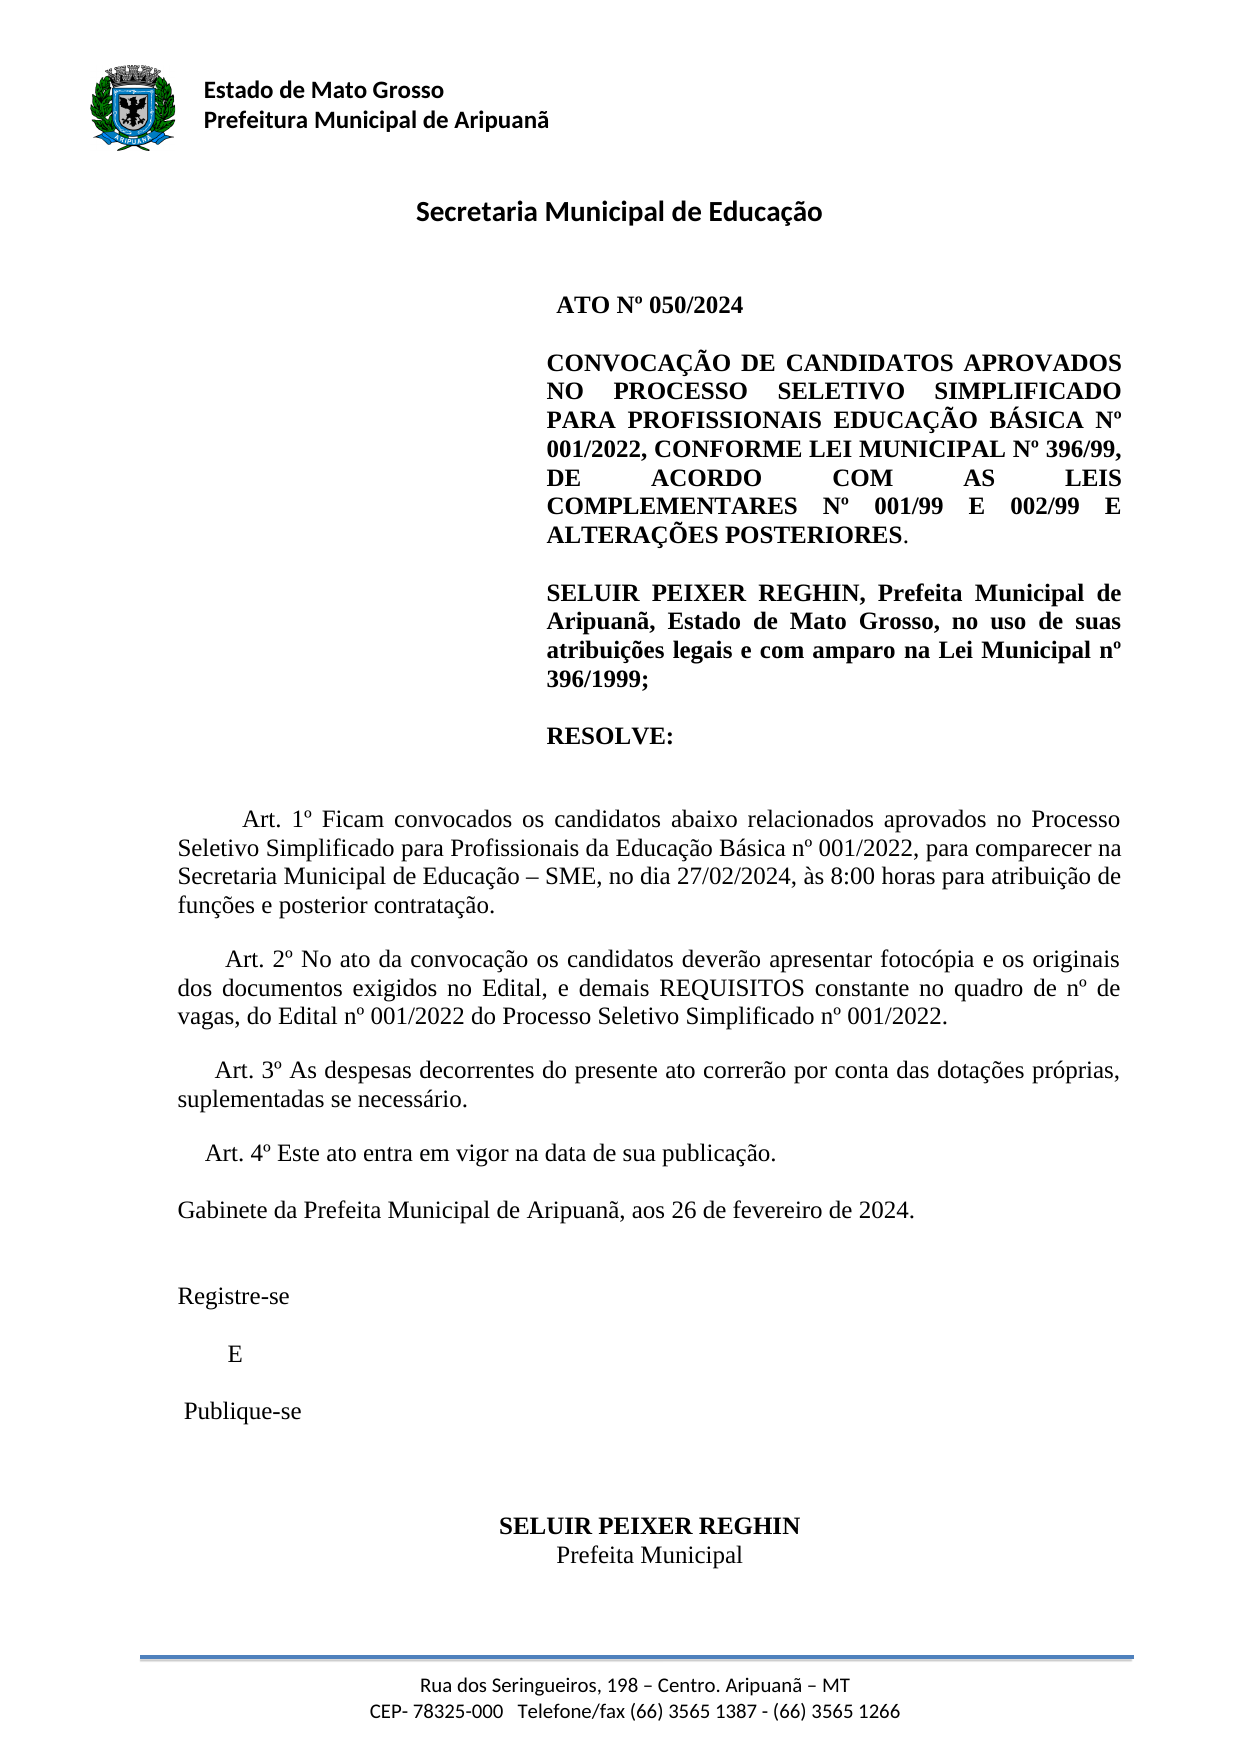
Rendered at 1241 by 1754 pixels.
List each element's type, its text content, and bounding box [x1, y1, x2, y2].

picture [90, 65, 176, 151]
text ATO Nº 050/2024 [177, 290, 1122, 319]
text Art. 3º As despesas decorrentes do presente ato correrão por conta das dotações próprias, suplementadas se necessário. [177, 1055, 1122, 1113]
text CONVOCAÇÃO DE CANDIDATOS APROVADOS NO PROCESSO SELETIVO SIMPLIFICADO PARA PROFISSIONAIS EDUCAÇÃO BÁSICA Nº 001/2022, CONFORME LEI MUNICIPAL Nº 396/99, DE ACORDO COM AS LEIS COMPLEMENTARES Nº 001/99 E 002/99 E ALTERAÇÕES POSTERIORES. [192, 348, 1122, 549]
text Art. 1º Ficam convocados os candidatos abaixo relacionados aprovados no Processo Seletivo Simplificado para Profissionais da Educação Básica nº 001/2022, para comparecer na Secretaria Municipal de Educação – SME, no dia 27/02/2024, às 8:00 horas para atribuição de funções e posterior contratação. [177, 804, 1122, 919]
text Art. 2º No ato da convocação os candidatos deverão apresentar fotocópia e os originais dos documentos exigidos no Edital, e demais REQUISITOS constante no quadro de nº de vagas, do Edital nº 001/2022 do Processo Seletivo Simplificado nº 001/2022. [177, 944, 1122, 1030]
text Prefeita Municipal [177, 1540, 1122, 1569]
text SELUIR PEIXER REGHIN [177, 1511, 1122, 1540]
text Publique-se [177, 1396, 1122, 1425]
text RESOLVE: [192, 721, 1122, 750]
text Registre-se [177, 1281, 1122, 1310]
text E [177, 1339, 1122, 1368]
text Gabinete da Prefeita Municipal de Aripuanã, aos 26 de fevereiro de 2024. [177, 1195, 1122, 1224]
text SELUIR PEIXER REGHIN, Prefeita Municipal de Aripuanã, Estado de Mato Grosso, no uso de suas atribuições legais e com amparo na Lei Municipal nº 396/1999; [192, 578, 1122, 693]
text Art. 4º Este ato entra em vigor na data de sua publicação. [177, 1138, 1122, 1166]
